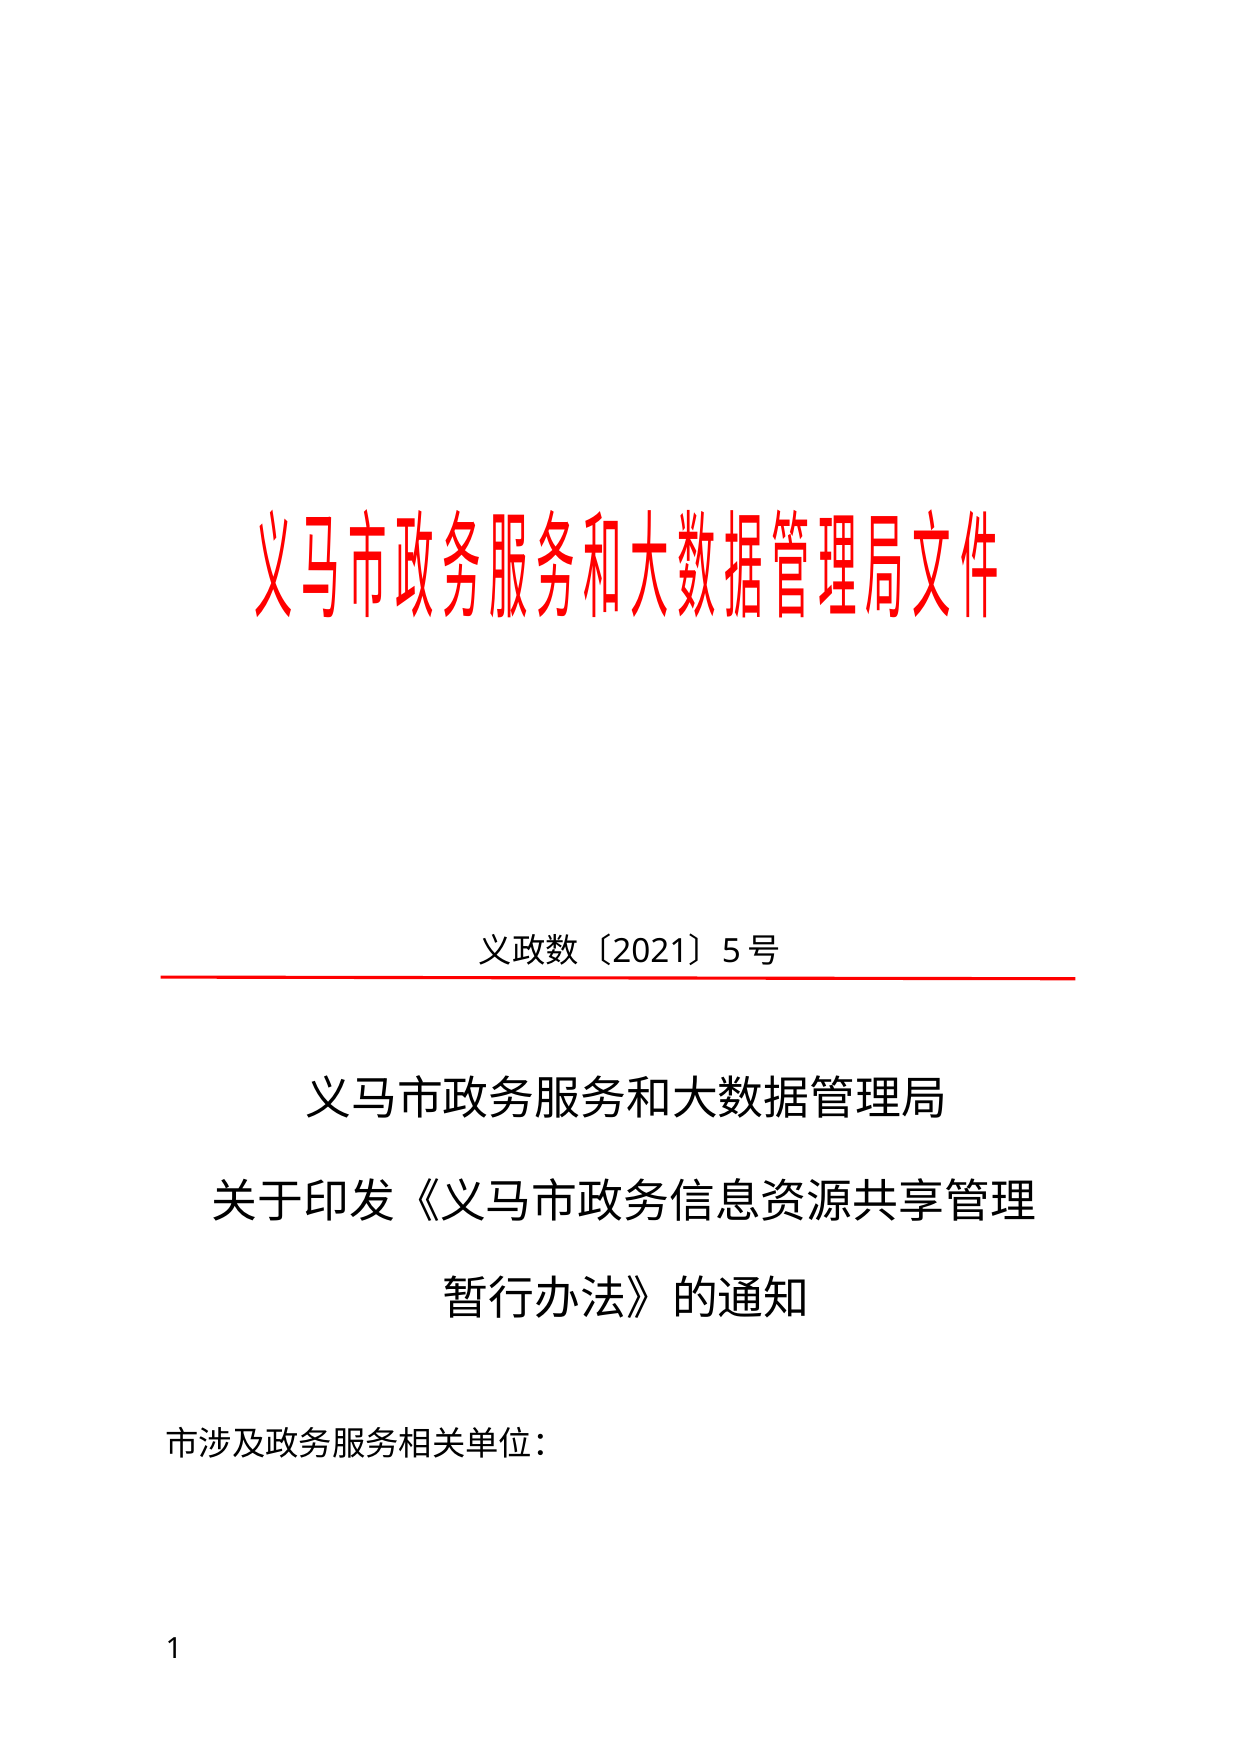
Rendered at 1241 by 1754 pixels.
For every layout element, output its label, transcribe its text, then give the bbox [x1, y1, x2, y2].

text 义 马 市 政 务 服 务 和 大 数 据 管 理 局 文 件 [165, 460, 1087, 655]
text 暂行办法》的通知 [165, 1246, 1087, 1343]
text 市涉及政务服务相关单位： [165, 1408, 1087, 1473]
text 义马市政务服务和大数据管理局 [165, 1045, 1087, 1143]
text 关于印发《义马市政务信息资源共享管理 [165, 1148, 1082, 1246]
text 义政数〔2021〕5号 [165, 915, 1087, 980]
